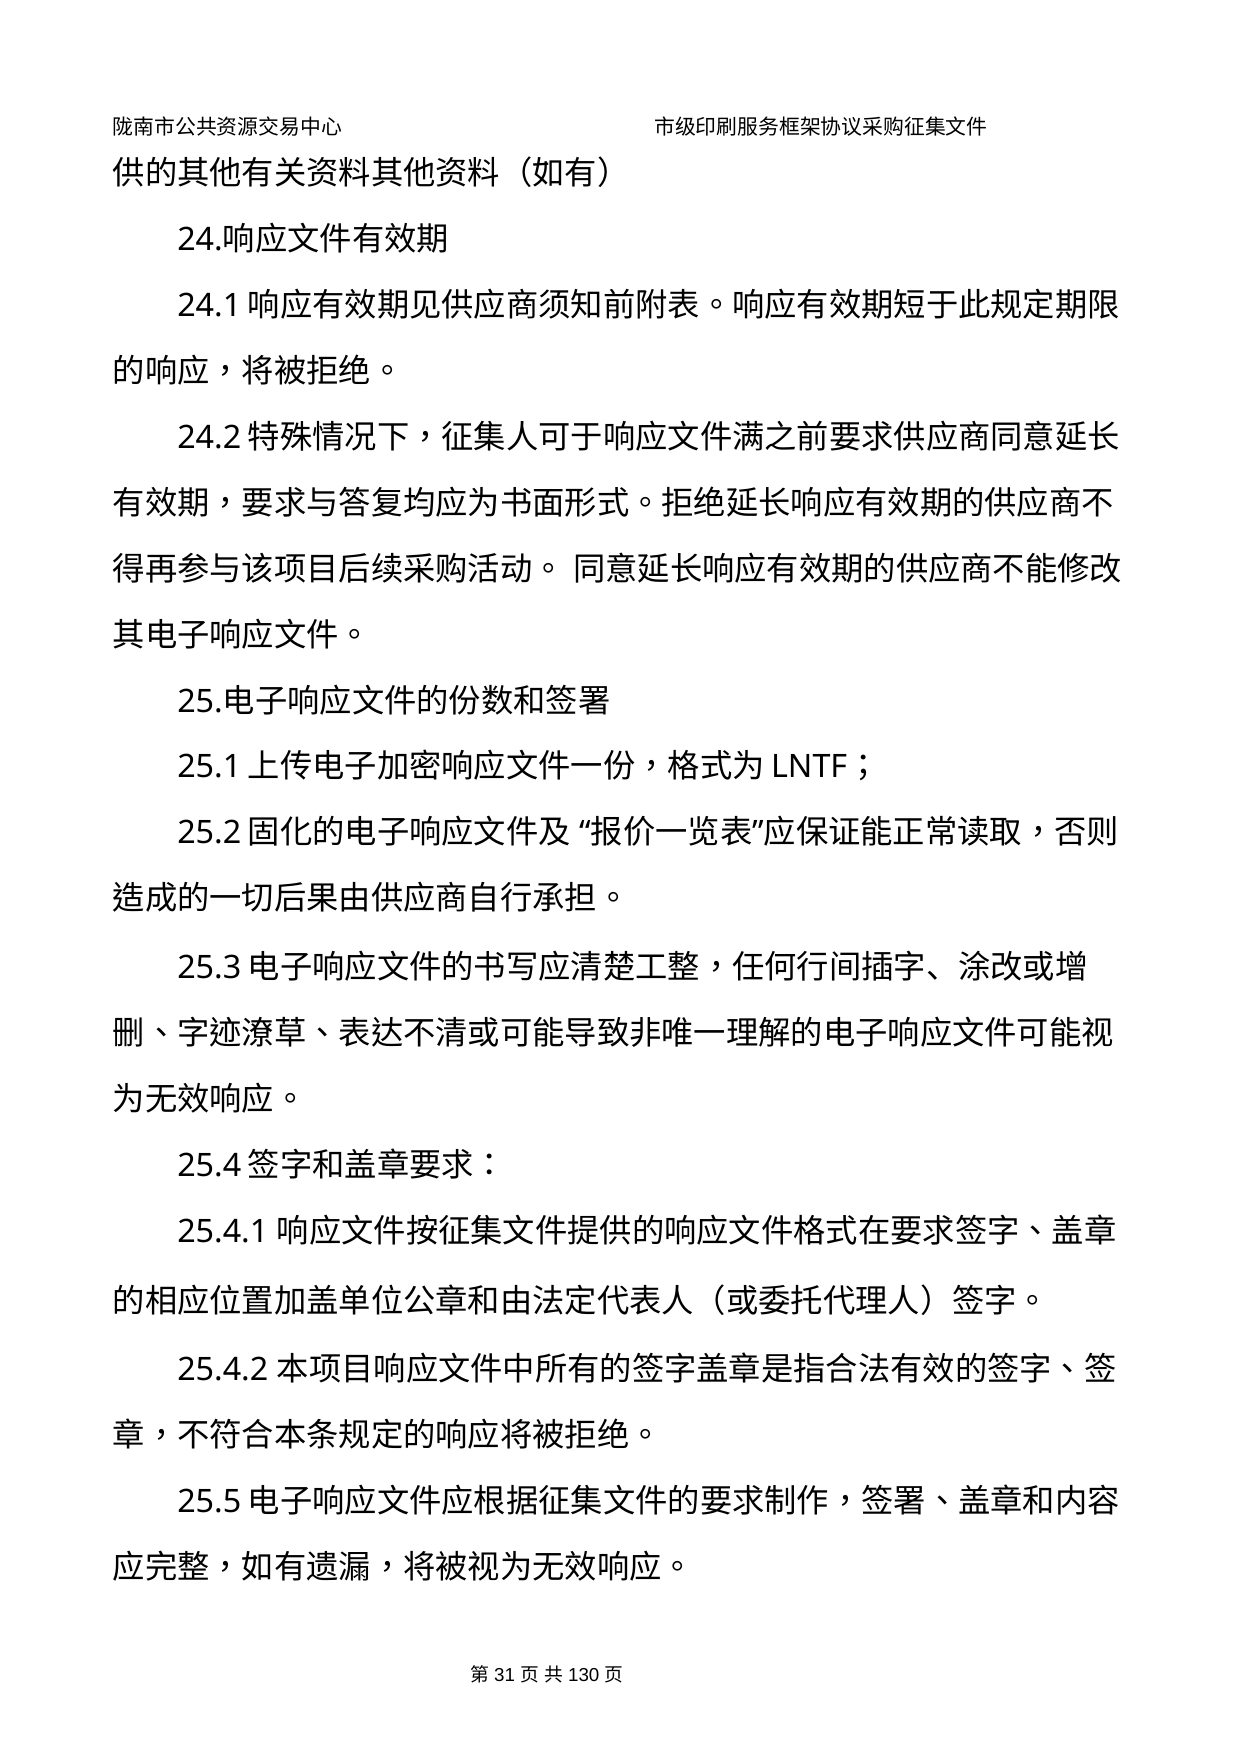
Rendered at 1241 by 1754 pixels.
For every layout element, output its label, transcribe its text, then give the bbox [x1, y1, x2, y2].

text 25.电子响应文件的份数和签署 [112, 677, 1128, 721]
text 25.5电子响应文件应根据征集文件的要求制作，签署、盖章和内容应完整，如有遗漏，将被视为无效响应。 [112, 1478, 1128, 1587]
text 25.3电子响应文件的书写应清楚工整，任何行间插字、涂改或增删、字迹潦草、表达不清或可能导致非唯一理解的电子响应文件可能视为无效响应。 [112, 941, 1128, 1120]
text 24.1响应有效期见供应商须知前附表。响应有效期短于此规定期限的响应，将被拒绝。 [112, 282, 1128, 392]
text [112, 150, 1128, 194]
text 25.4.1 响应文件按征集文件提供的响应文件格式在要求签字、盖章的相应位置加盖单位公章和由法定代表人（或委托代理人）签字。 [112, 1208, 1128, 1322]
text 25.4.2 本项目响应文件中所有的签字盖章是指合法有效的签字、签章，不符合本条规定的响应将被拒绝。 [112, 1346, 1128, 1456]
text 25.2固化的电子响应文件及 “报价一览表”应保证能正常读取，否则造成的一切后果由供应商自行承担。 [112, 809, 1128, 919]
text 24.2特殊情况下，征集人可于响应文件满之前要求供应商同意延长有效期，要求与答复均应为书面形式。拒绝延长响应有效期的供应商不得再参与该项目后续采购活动。 同意延长响应有效期的供应商不能修改其电子响应文件。 [112, 414, 1128, 656]
text 24.响应文件有效期 [112, 216, 1128, 260]
text 25.4签字和盖章要求： [112, 1142, 1128, 1186]
text 25.1上传电子加密响应文件一份，格式为LNTF； [112, 743, 1128, 787]
